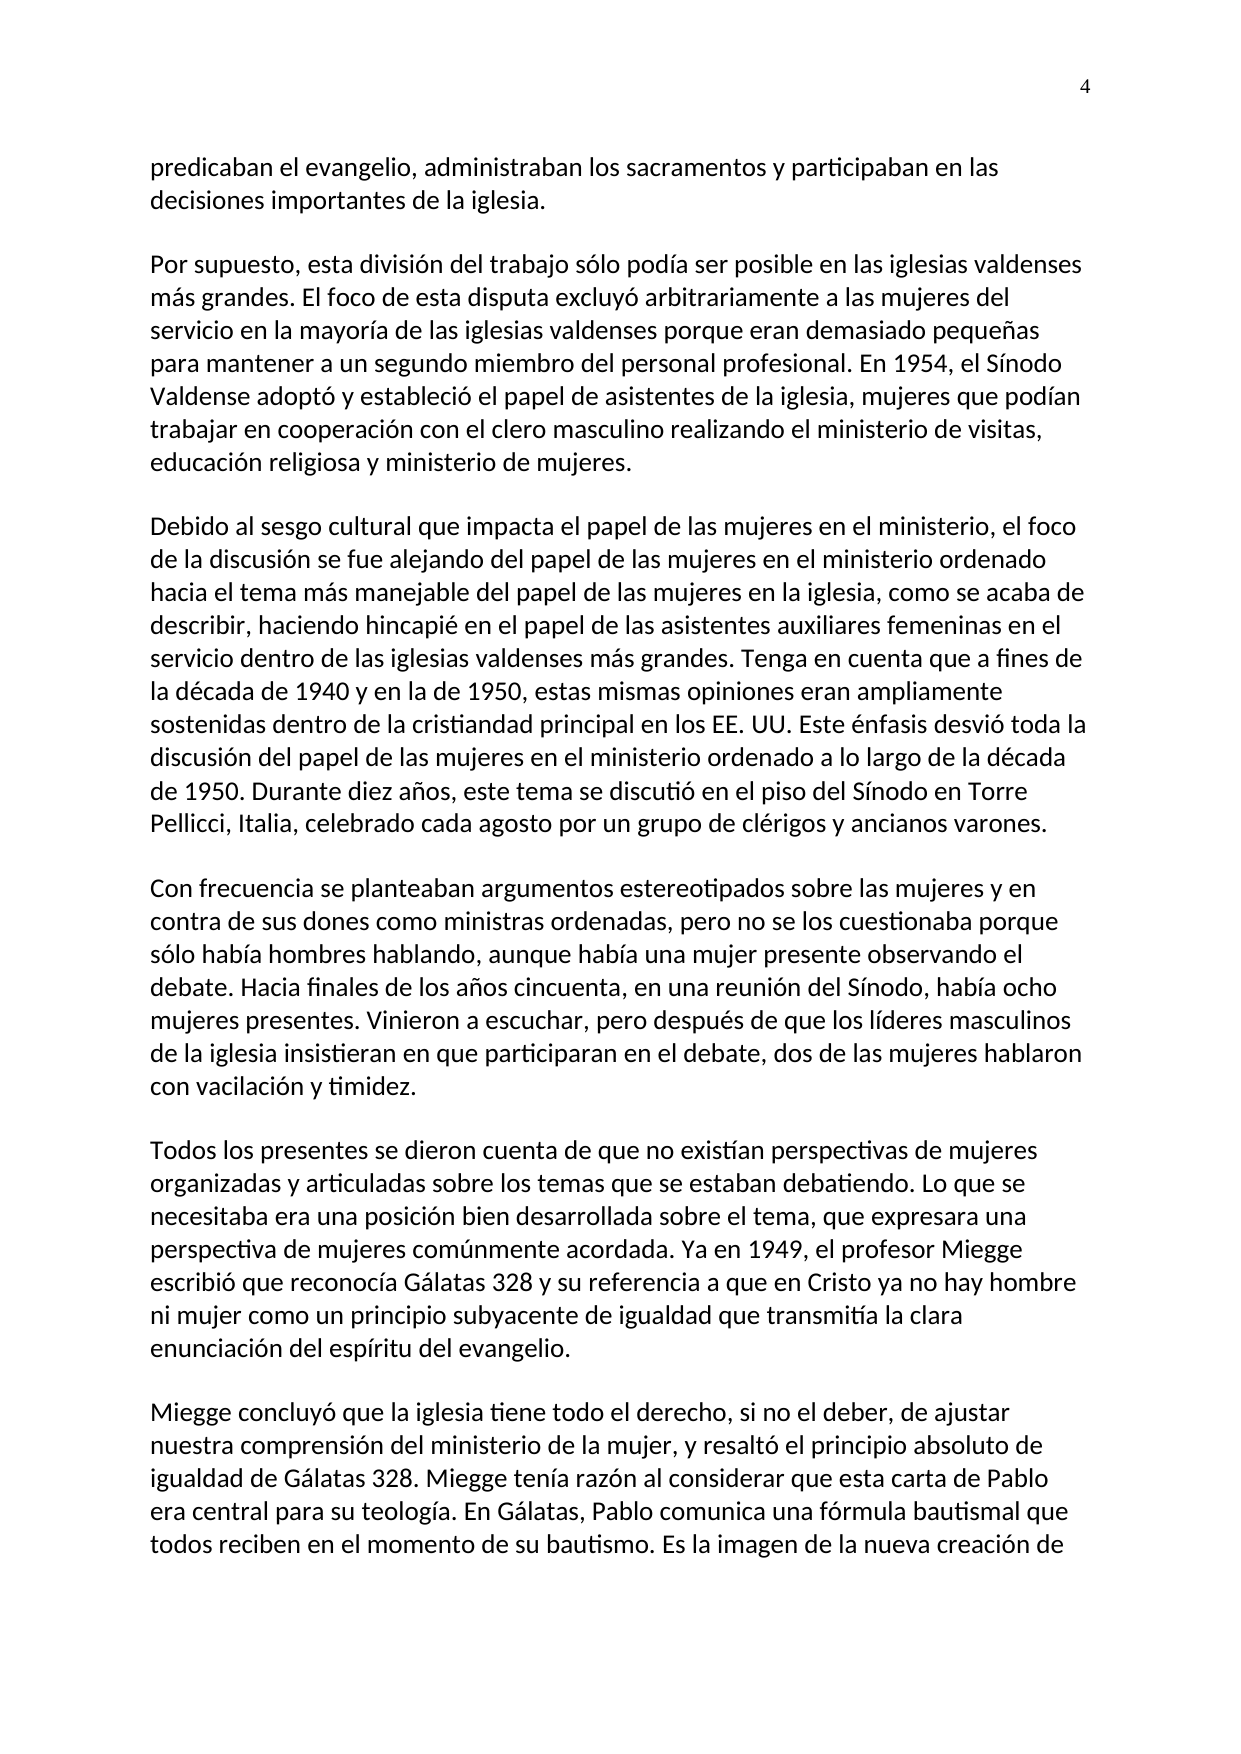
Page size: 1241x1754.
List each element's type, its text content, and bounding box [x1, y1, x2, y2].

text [150, 150, 1090, 216]
text Debido al sesgo cultural que impacta el papel de las mujeres en el ministerio, el foco de la discusión se fue alejando del papel de las mujeres en el ministerio ordenado hacia el tema más manejable del papel de las mujeres en la iglesia, como se acaba de describir, haciendo hincapié en el papel de las asistentes auxiliares femeninas en el servicio dentro de las iglesias valdenses más grandes. Tenga en cuenta que a fines de la década de 1940 y en la de 1950, estas mismas opiniones eran ampliamente sostenidas dentro de la cristiandad principal en los EE. UU. Este énfasis desvió toda la discusión del papel de las mujeres en el ministerio ordenado a lo largo de la década de 1950. Durante diez años, este tema se discutió en el piso del Sínodo en Torre Pellicci, Italia, celebrado cada agosto por un grupo de clérigos y ancianos varones. [150, 509, 1090, 840]
text Todos los presentes se dieron cuenta de que no existían perspectivas de mujeres organizadas y articuladas sobre los temas que se estaban debatiendo. Lo que se necesitaba era una posición bien desarrollada sobre el tema, que expresara una perspectiva de mujeres comúnmente acordada. Ya en 1949, el profesor Miegge escribió que reconocía Gálatas 328 y su referencia a que en Cristo ya no hay hombre ni mujer como un principio subyacente de igualdad que transmitía la clara enunciación del espíritu del evangelio. [150, 1133, 1090, 1364]
text Con frecuencia se planteaban argumentos estereotipados sobre las mujeres y en contra de sus dones como ministras ordenadas, pero no se los cuestionaba porque sólo había hombres hablando, aunque había una mujer presente observando el debate. Hacia finales de los años cincuenta, en una reunión del Sínodo, había ocho mujeres presentes. Vinieron a escuchar, pero después de que los líderes masculinos de la iglesia insistieran en que participaran en el debate, dos de las mujeres hablaron con vacilación y timidez. [150, 871, 1090, 1102]
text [150, 1395, 1090, 1561]
text Por supuesto, esta división del trabajo sólo podía ser posible en las iglesias valdenses más grandes. El foco de esta disputa excluyó arbitrariamente a las mujeres del servicio en la mayoría de las iglesias valdenses porque eran demasiado pequeñas para mantener a un segundo miembro del personal profesional. En 1954, el Sínodo Valdense adoptó y estableció el papel de asistentes de la iglesia, mujeres que podían trabajar en cooperación con el clero masculino realizando el ministerio de visitas, educación religiosa y ministerio de mujeres. [150, 247, 1090, 478]
